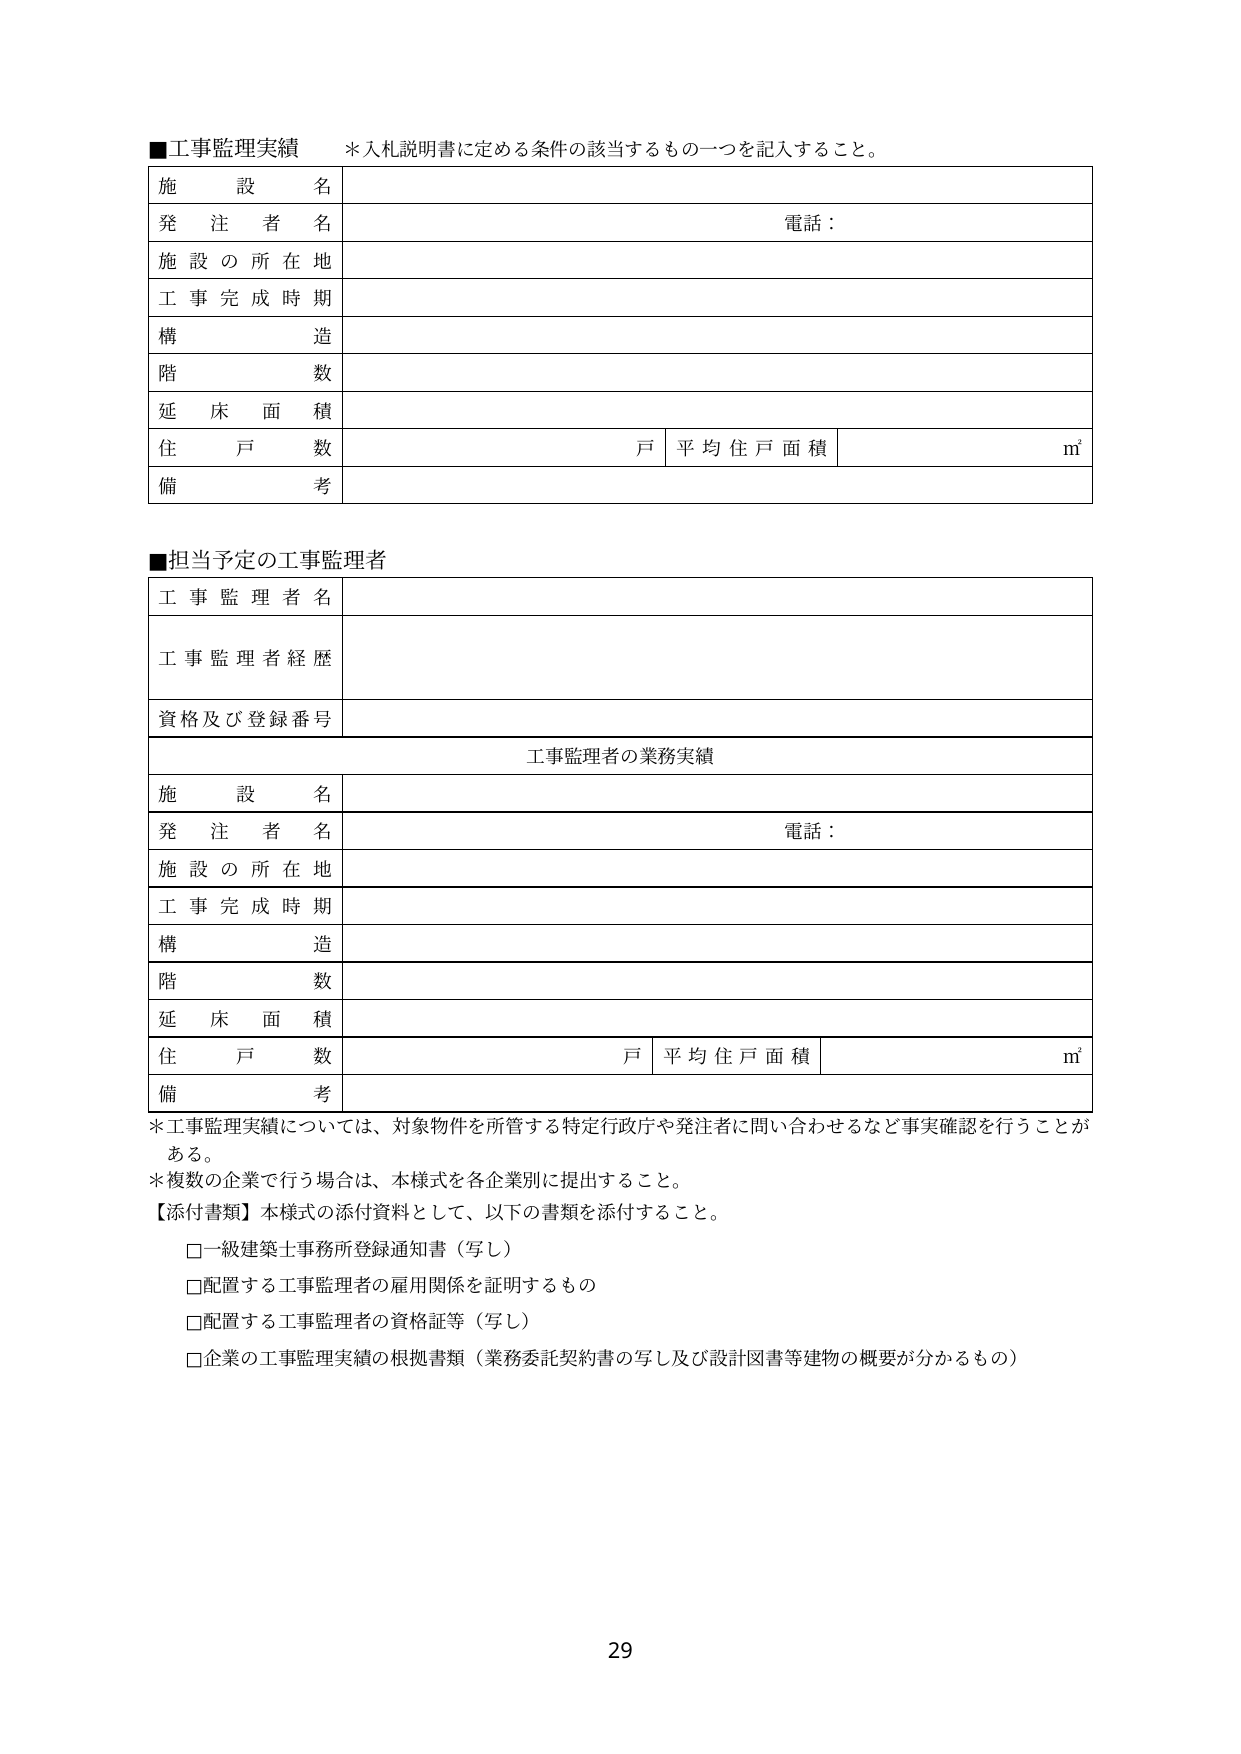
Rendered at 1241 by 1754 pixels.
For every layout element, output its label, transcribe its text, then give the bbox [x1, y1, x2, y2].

table_cell [343, 1000, 1092, 1036]
text 【添付書類】本様式の添付資料として、以下の書類を添付すること。 [148, 1193, 1092, 1230]
table_cell 戸 [343, 429, 665, 466]
table_cell [343, 925, 1092, 961]
table_cell [343, 888, 1092, 924]
text ■担当予定の工事監理者 [148, 541, 1092, 577]
text ＊工事監理実績については、対象物件を所管する特定行政庁や発注者に問い合わせるなど事実確認を行うことがある。 [148, 1113, 1092, 1166]
table_header [343, 167, 1092, 203]
table_cell 工事完成時期 [149, 888, 342, 924]
table_cell ㎡ [821, 1038, 1092, 1074]
table_cell [343, 242, 1092, 278]
table_header 工事監理者名 [149, 578, 342, 615]
table_cell 工事完成時期 [149, 279, 342, 316]
table_cell 施設の所在地 [149, 850, 342, 886]
table_cell [343, 317, 1092, 353]
table_cell [343, 279, 1092, 316]
table_cell [343, 775, 1092, 811]
text □配置する工事監理者の雇用関係を証明するもの [148, 1266, 1092, 1303]
text □配置する工事監理者の資格証等（写し） [148, 1303, 1092, 1339]
table_cell 戸 [343, 1038, 652, 1074]
table_cell 発注者名 [149, 813, 342, 849]
table_cell 延床面積 [149, 1000, 342, 1036]
table_cell ㎡ [838, 429, 1092, 466]
text □一級建築士事務所登録通知書（写し） [148, 1230, 1092, 1266]
table_cell [343, 616, 1092, 699]
table_cell [343, 467, 1092, 503]
text ■工事監理実績 ＊入札説明書に定める条件の該当するもの一つを記入すること。 [148, 129, 1092, 166]
table_cell 資格及び登録番号 [149, 700, 342, 736]
table_cell 電話： [343, 813, 1092, 849]
table_header 施設名 [149, 167, 342, 203]
table_cell 施設の所在地 [149, 242, 342, 278]
table_cell 平均住戸面積 [653, 1038, 820, 1074]
table_cell 構造 [149, 925, 342, 961]
table_cell 備考 [149, 467, 342, 503]
table_cell [343, 354, 1092, 391]
table_cell 住戸数 [149, 1038, 342, 1074]
table_cell [343, 392, 1092, 428]
table_cell 階数 [149, 963, 342, 999]
table_cell 工事監理者経歴 [149, 616, 342, 699]
table_cell 階数 [149, 354, 342, 391]
text □企業の工事監理実績の根拠書類（業務委託契約書の写し及び設計図書等建物の概要が分かるもの） [148, 1339, 1092, 1376]
table_cell 発注者名 [149, 204, 342, 241]
table_cell [343, 1075, 1092, 1111]
table_cell [343, 850, 1092, 886]
table_cell 工事監理者の業務実績 [149, 738, 1092, 774]
table_cell 施設名 [149, 775, 342, 811]
text ＊複数の企業で行う場合は、本様式を各企業別に提出すること。 [148, 1166, 1092, 1193]
table_cell 住戸数 [149, 429, 342, 466]
table_cell [343, 963, 1092, 999]
table_cell 構造 [149, 317, 342, 353]
table_cell 備考 [149, 1075, 342, 1111]
table_cell 平均住戸面積 [666, 429, 837, 466]
table_header [343, 578, 1092, 615]
table_cell 電話： [343, 204, 1092, 241]
table_cell 延床面積 [149, 392, 342, 428]
table_cell [343, 700, 1092, 736]
